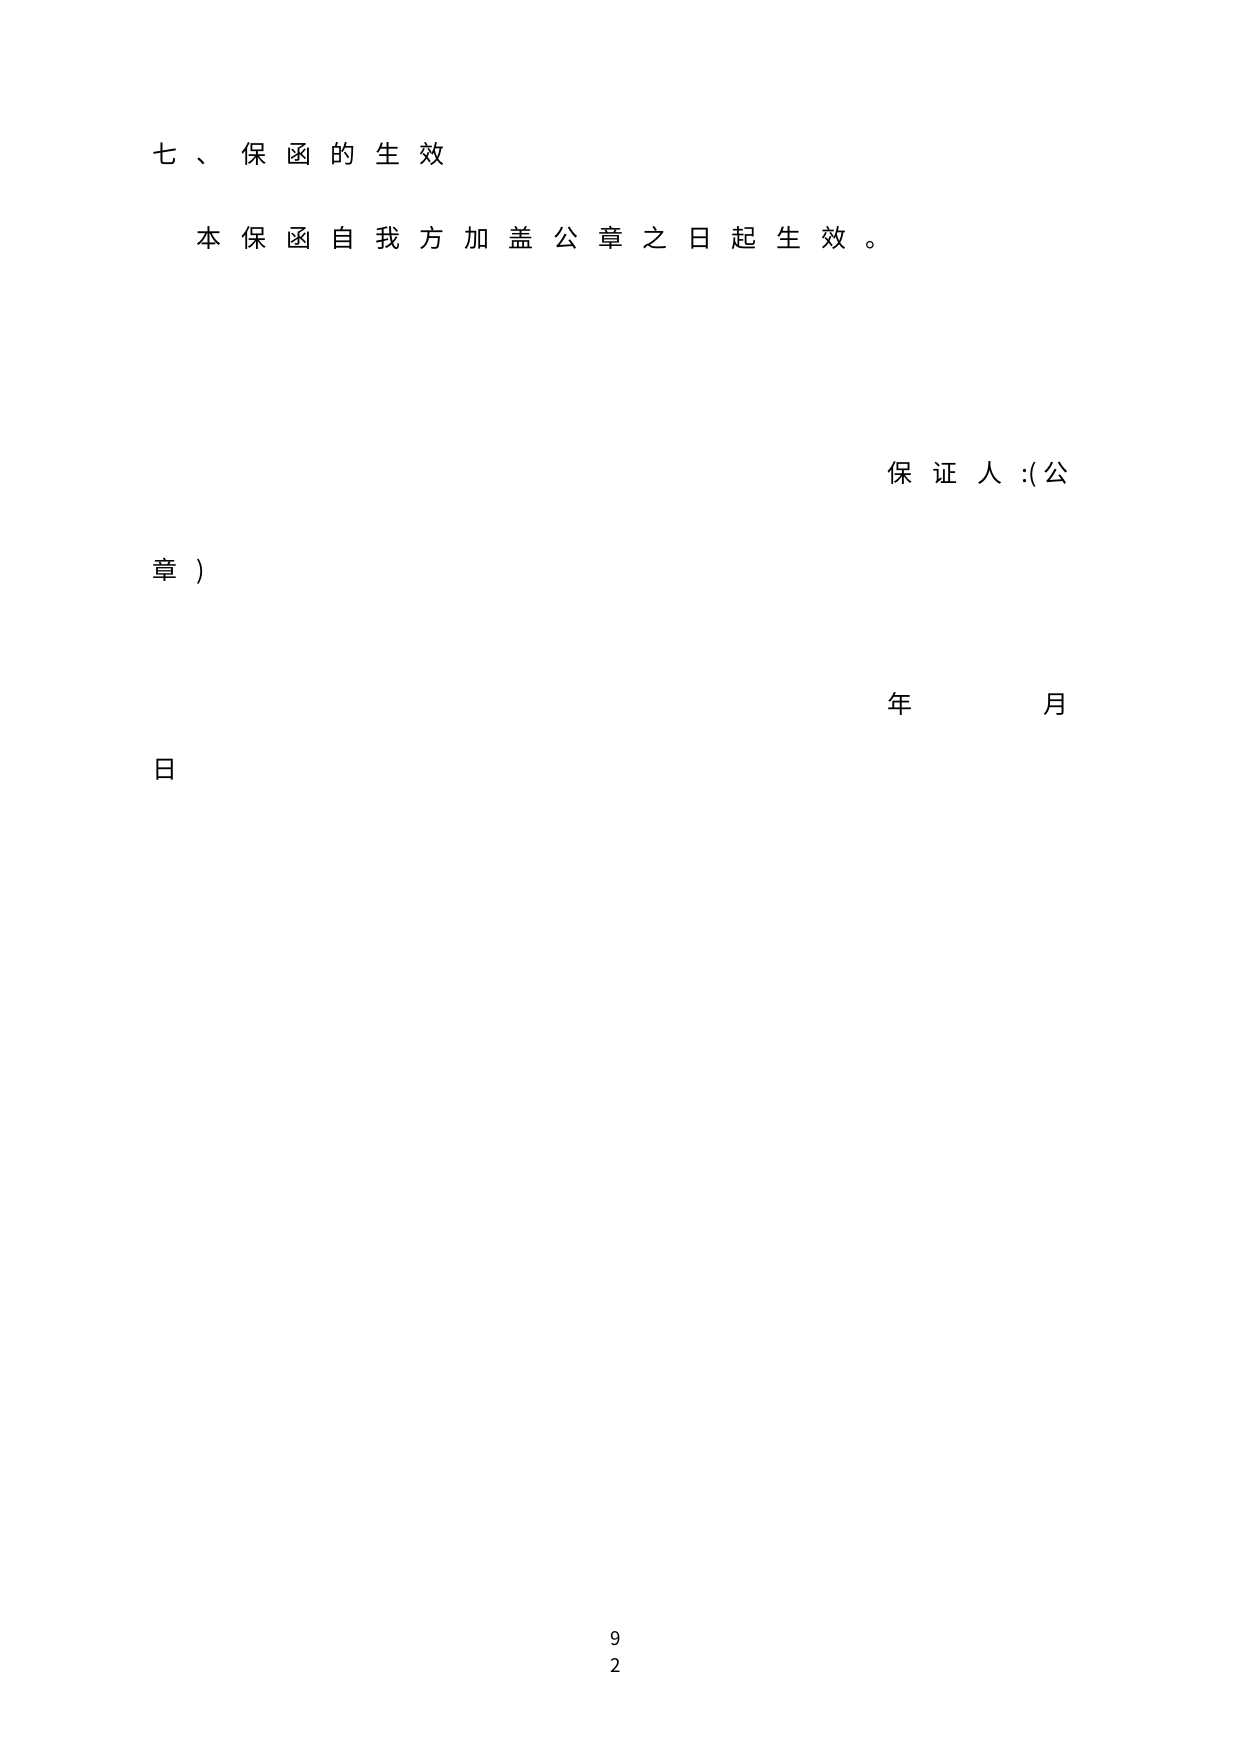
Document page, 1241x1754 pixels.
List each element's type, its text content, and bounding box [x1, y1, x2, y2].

text 保证人:(公章) [152, 439, 1088, 601]
text 年 月 日 [152, 670, 1088, 800]
text 七、保函的生效 [152, 121, 1088, 186]
text 本保函自我方加盖公章之日起生效。 [152, 204, 1088, 269]
